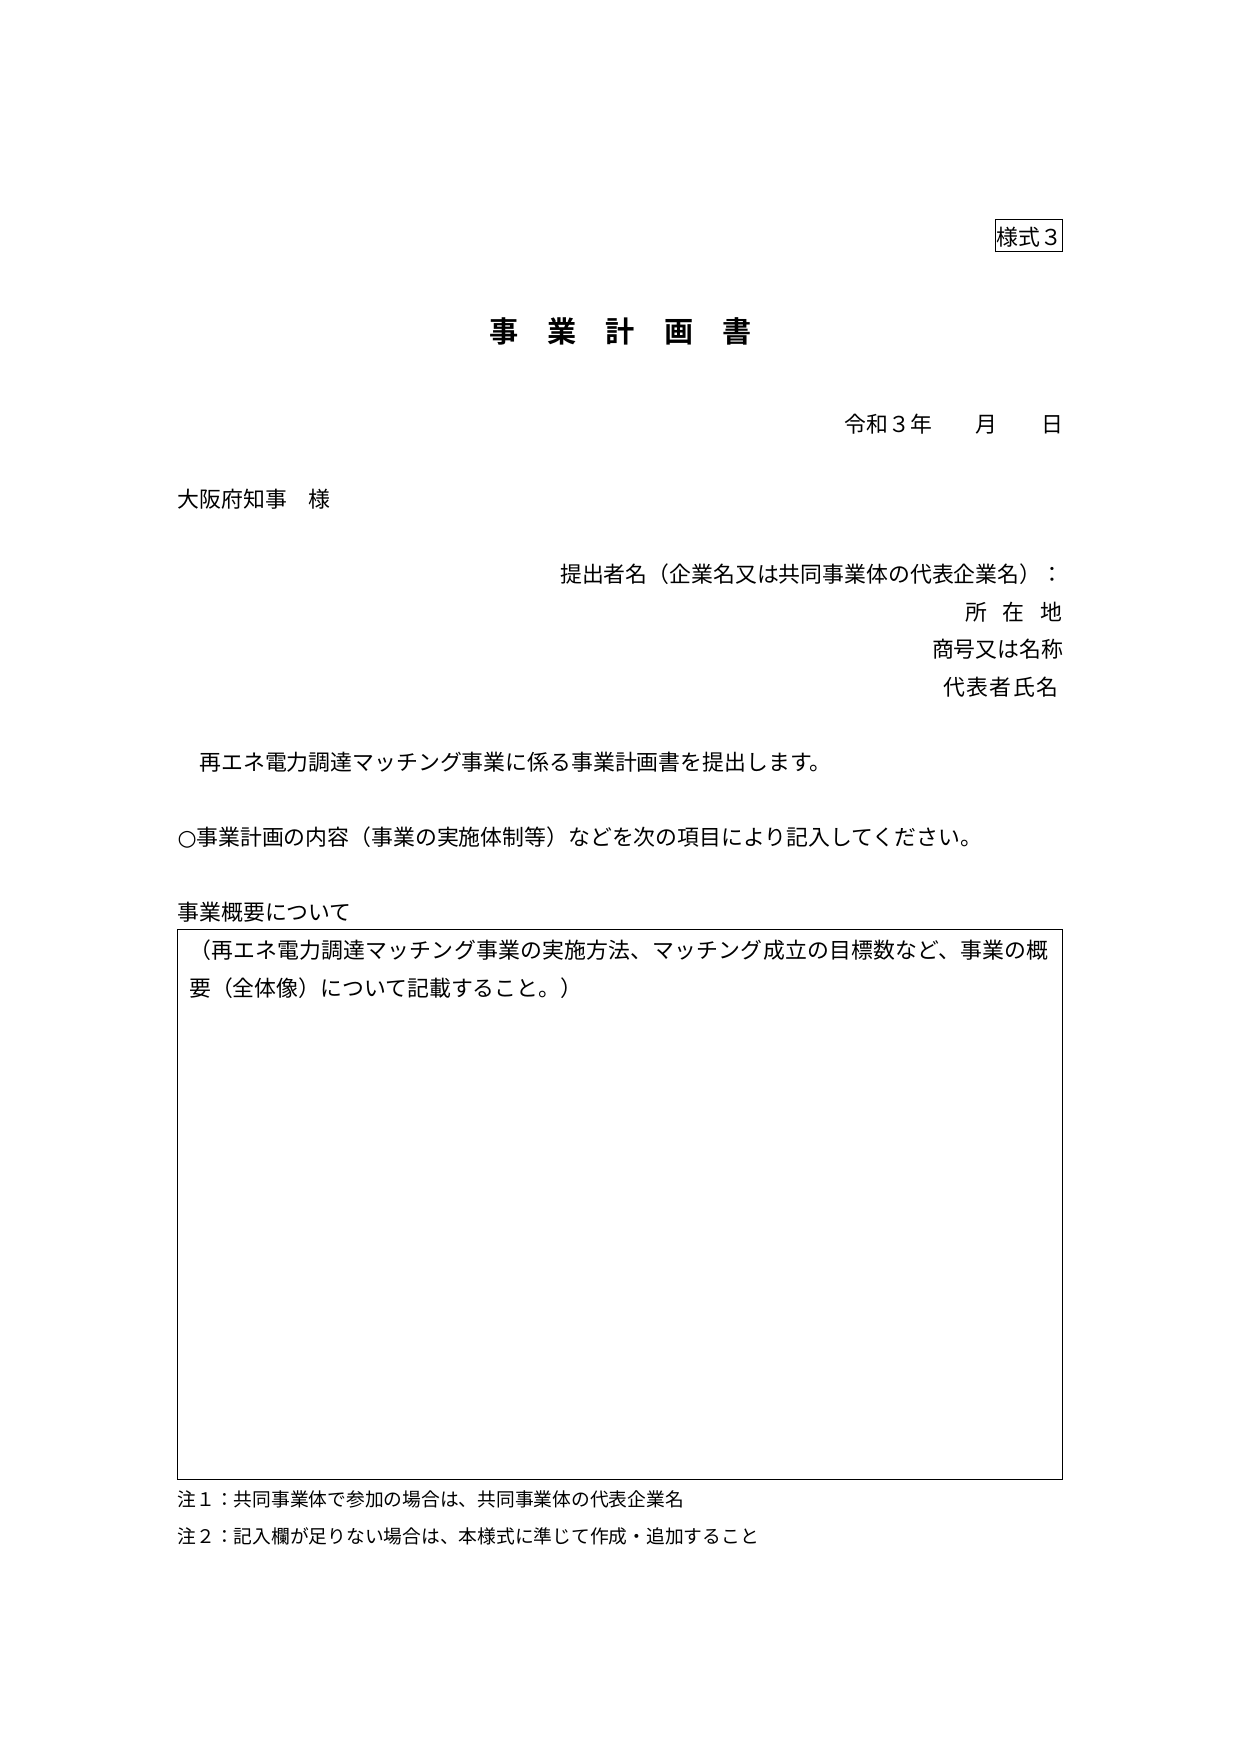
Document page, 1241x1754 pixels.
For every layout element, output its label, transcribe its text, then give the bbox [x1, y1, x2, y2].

table_header （再エネ電力調達マッチング事業の実施方法、マッチング成立の目標数など、事業の概要（全体像）について記載すること。） [178, 930, 1062, 1478]
text 提出者名（企業名又は共同事業体の代表企業名）： [177, 554, 1063, 592]
text 令和３年 月 日 [177, 404, 1063, 442]
text 注２：記入欄が足りない場合は、本様式に準じて作成・追加すること [177, 1517, 1063, 1554]
text ○事業計画の内容（事業の実施体制等）などを次の項目により記入してください。 [177, 817, 1063, 854]
text 事業概要について [177, 892, 1063, 929]
text 様式３ [177, 217, 1063, 254]
text 再エネ電力調達マッチング事業に係る事業計画書を提出します。 [177, 742, 1063, 779]
text 大阪府知事 様 [177, 479, 1063, 517]
text 商号又は名称 [177, 629, 1063, 667]
text 注１：共同事業体で参加の場合は、共同事業体の代表企業名 [177, 1480, 1063, 1517]
text 所在地 [177, 592, 1063, 629]
text 代表者氏名 [177, 667, 1063, 704]
text 事 業 計 画 書 [177, 292, 1063, 367]
